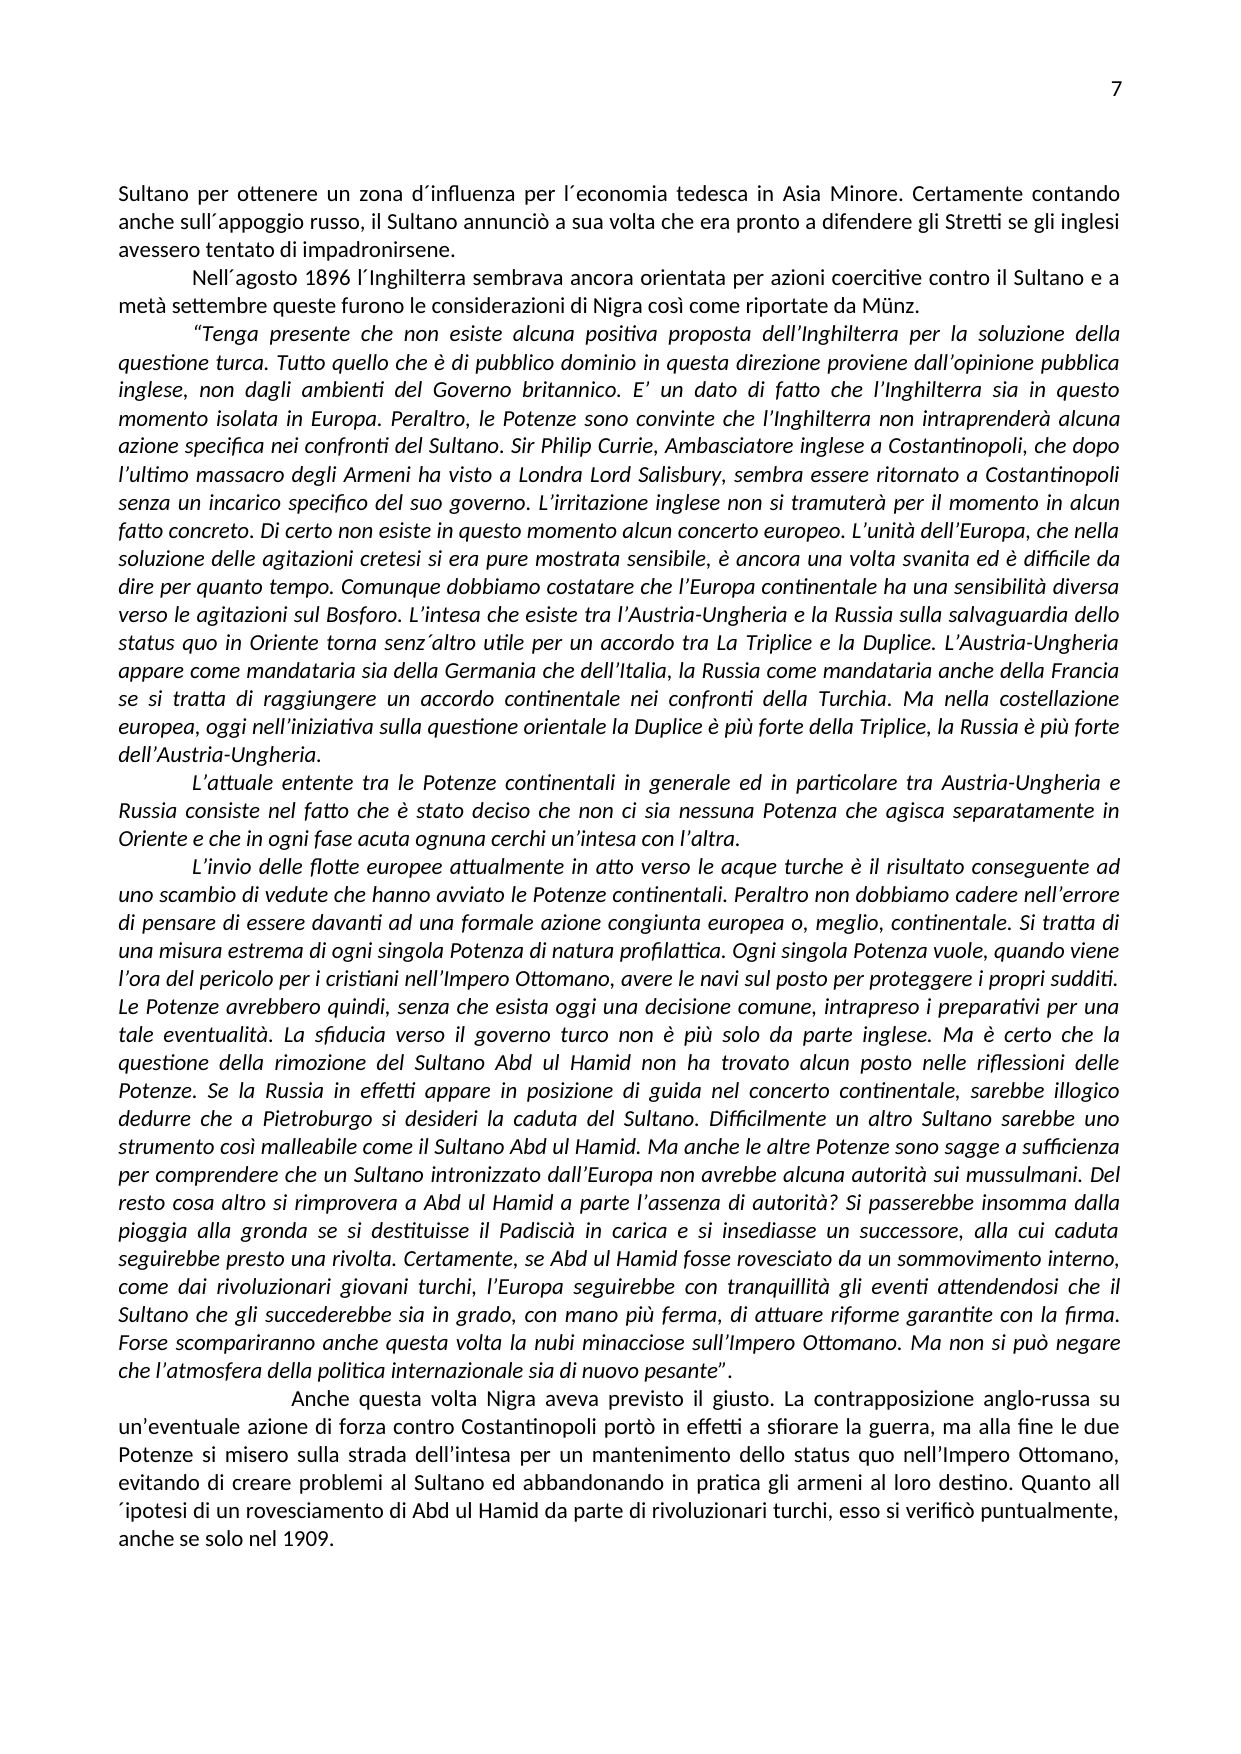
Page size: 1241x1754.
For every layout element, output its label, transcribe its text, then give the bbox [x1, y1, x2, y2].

text L’attuale entente tra le Potenze continentali in generale ed in particolare tra Austria-Ungheria e Russia consiste nel fatto che è stato deciso che non ci sia nessuna Potenza che agisca separatamente in Oriente e che in ogni fase acuta ognuna cerchi un’intesa con l’altra. [118, 768, 1122, 852]
text “Tenga presente che non esiste alcuna positiva proposta dell’Inghilterra per la soluzione della questione turca. Tutto quello che è di pubblico dominio in questa direzione proviene dall’opinione pubblica inglese, non dagli ambienti del Governo britannico. E’ un dato di fatto che l’Inghilterra sia in questo momento isolata in Europa. Peraltro, le Potenze sono convinte che l’Inghilterra non intraprenderà alcuna azione specifica nei confronti del Sultano. Sir Philip Currie, Ambasciatore inglese a Costantinopoli, che dopo l’ultimo massacro degli Armeni ha visto a Londra Lord Salisbury, sembra essere ritornato a Costantinopoli senza un incarico specifico del suo governo. L’irritazione inglese non si tramuterà per il momento in alcun fatto concreto. Di certo non esiste in questo momento alcun concerto europeo. L’unità dell’Europa, che nella soluzione delle agitazioni cretesi si era pure mostrata sensibile, è ancora una volta svanita ed è difficile da dire per quanto tempo. Comunque dobbiamo costatare che l’Europa continentale ha una sensibilità diversa verso le agitazioni sul Bosforo. L’intesa che esiste tra l’Austria-Ungheria e la Russia sulla salvaguardia dello status quo in Oriente torna senz´altro utile per un accordo tra La Triplice e la Duplice. L’Austria-Ungheria appare come mandataria sia della Germania che dell’Italia, la Russia come mandataria anche della Francia se si tratta di raggiungere un accordo continentale nei confronti della Turchia. Ma nella costellazione europea, oggi nell’iniziativa sulla questione orientale la Duplice è più forte della Triplice, la Russia è più forte dell’Austria-Ungheria. [118, 319, 1122, 768]
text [118, 179, 1122, 263]
text L’invio delle flotte europee attualmente in atto verso le acque turche è il risultato conseguente ad uno scambio di vedute che hanno avviato le Potenze continentali. Peraltro non dobbiamo cadere nell’errore di pensare di essere davanti ad una formale azione congiunta europea o, meglio, continentale. Si tratta di una misura estrema di ogni singola Potenza di natura profilattica. Ogni singola Potenza vuole, quando viene l’ora del pericolo per i cristiani nell’Impero Ottomano, avere le navi sul posto per proteggere i propri sudditi. Le Potenze avrebbero quindi, senza che esista oggi una decisione comune, intrapreso i preparativi per una tale eventualità. La sfiducia verso il governo turco non è più solo da parte inglese. Ma è certo che la questione della rimozione del Sultano Abd ul Hamid non ha trovato alcun posto nelle riflessioni delle Potenze. Se la Russia in effetti appare in posizione di guida nel concerto continentale, sarebbe illogico dedurre che a Pietroburgo si desideri la caduta del Sultano. Difficilmente un altro Sultano sarebbe uno strumento così malleabile come il Sultano Abd ul Hamid. Ma anche le altre Potenze sono sagge a sufficienza per comprendere che un Sultano intronizzato dall’Europa non avrebbe alcuna autorità sui mussulmani. Del resto cosa altro si rimprovera a Abd ul Hamid a parte l’assenza di autorità? Si passerebbe insomma dalla pioggia alla gronda se si destituisse il Padiscià in carica e si insediasse un successore, alla cui caduta seguirebbe presto una rivolta. Certamente, se Abd ul Hamid fosse rovesciato da un sommovimento interno, come dai rivoluzionari giovani turchi, l’Europa seguirebbe con tranquillità gli eventi attendendosi che il Sultano che gli succederebbe sia in grado, con mano più ferma, di attuare riforme garantite con la firma. Forse scompariranno anche questa volta la nubi minacciose sull’Impero Ottomano. Ma non si può negare che l’atmosfera della politica internazionale sia di nuovo pesante”. [118, 852, 1122, 1384]
text Nell´agosto 1896 l´Inghilterra sembrava ancora orientata per azioni coercitive contro il Sultano e a metà settembre queste furono le considerazioni di Nigra così come riportate da Münz. [118, 263, 1122, 319]
text Anche questa volta Nigra aveva previsto il giusto. La contrapposizione anglo-russa su un’eventuale azione di forza contro Costantinopoli portò in effetti a sfiorare la guerra, ma alla fine le due Potenze si misero sulla strada dell’intesa per un mantenimento dello status quo nell’Impero Ottomano, evitando di creare problemi al Sultano ed abbandonando in pratica gli armeni al loro destino. Quanto all´ipotesi di un rovesciamento di Abd ul Hamid da parte di rivoluzionari turchi, esso si verificò puntualmente, anche se solo nel 1909. [118, 1384, 1122, 1552]
